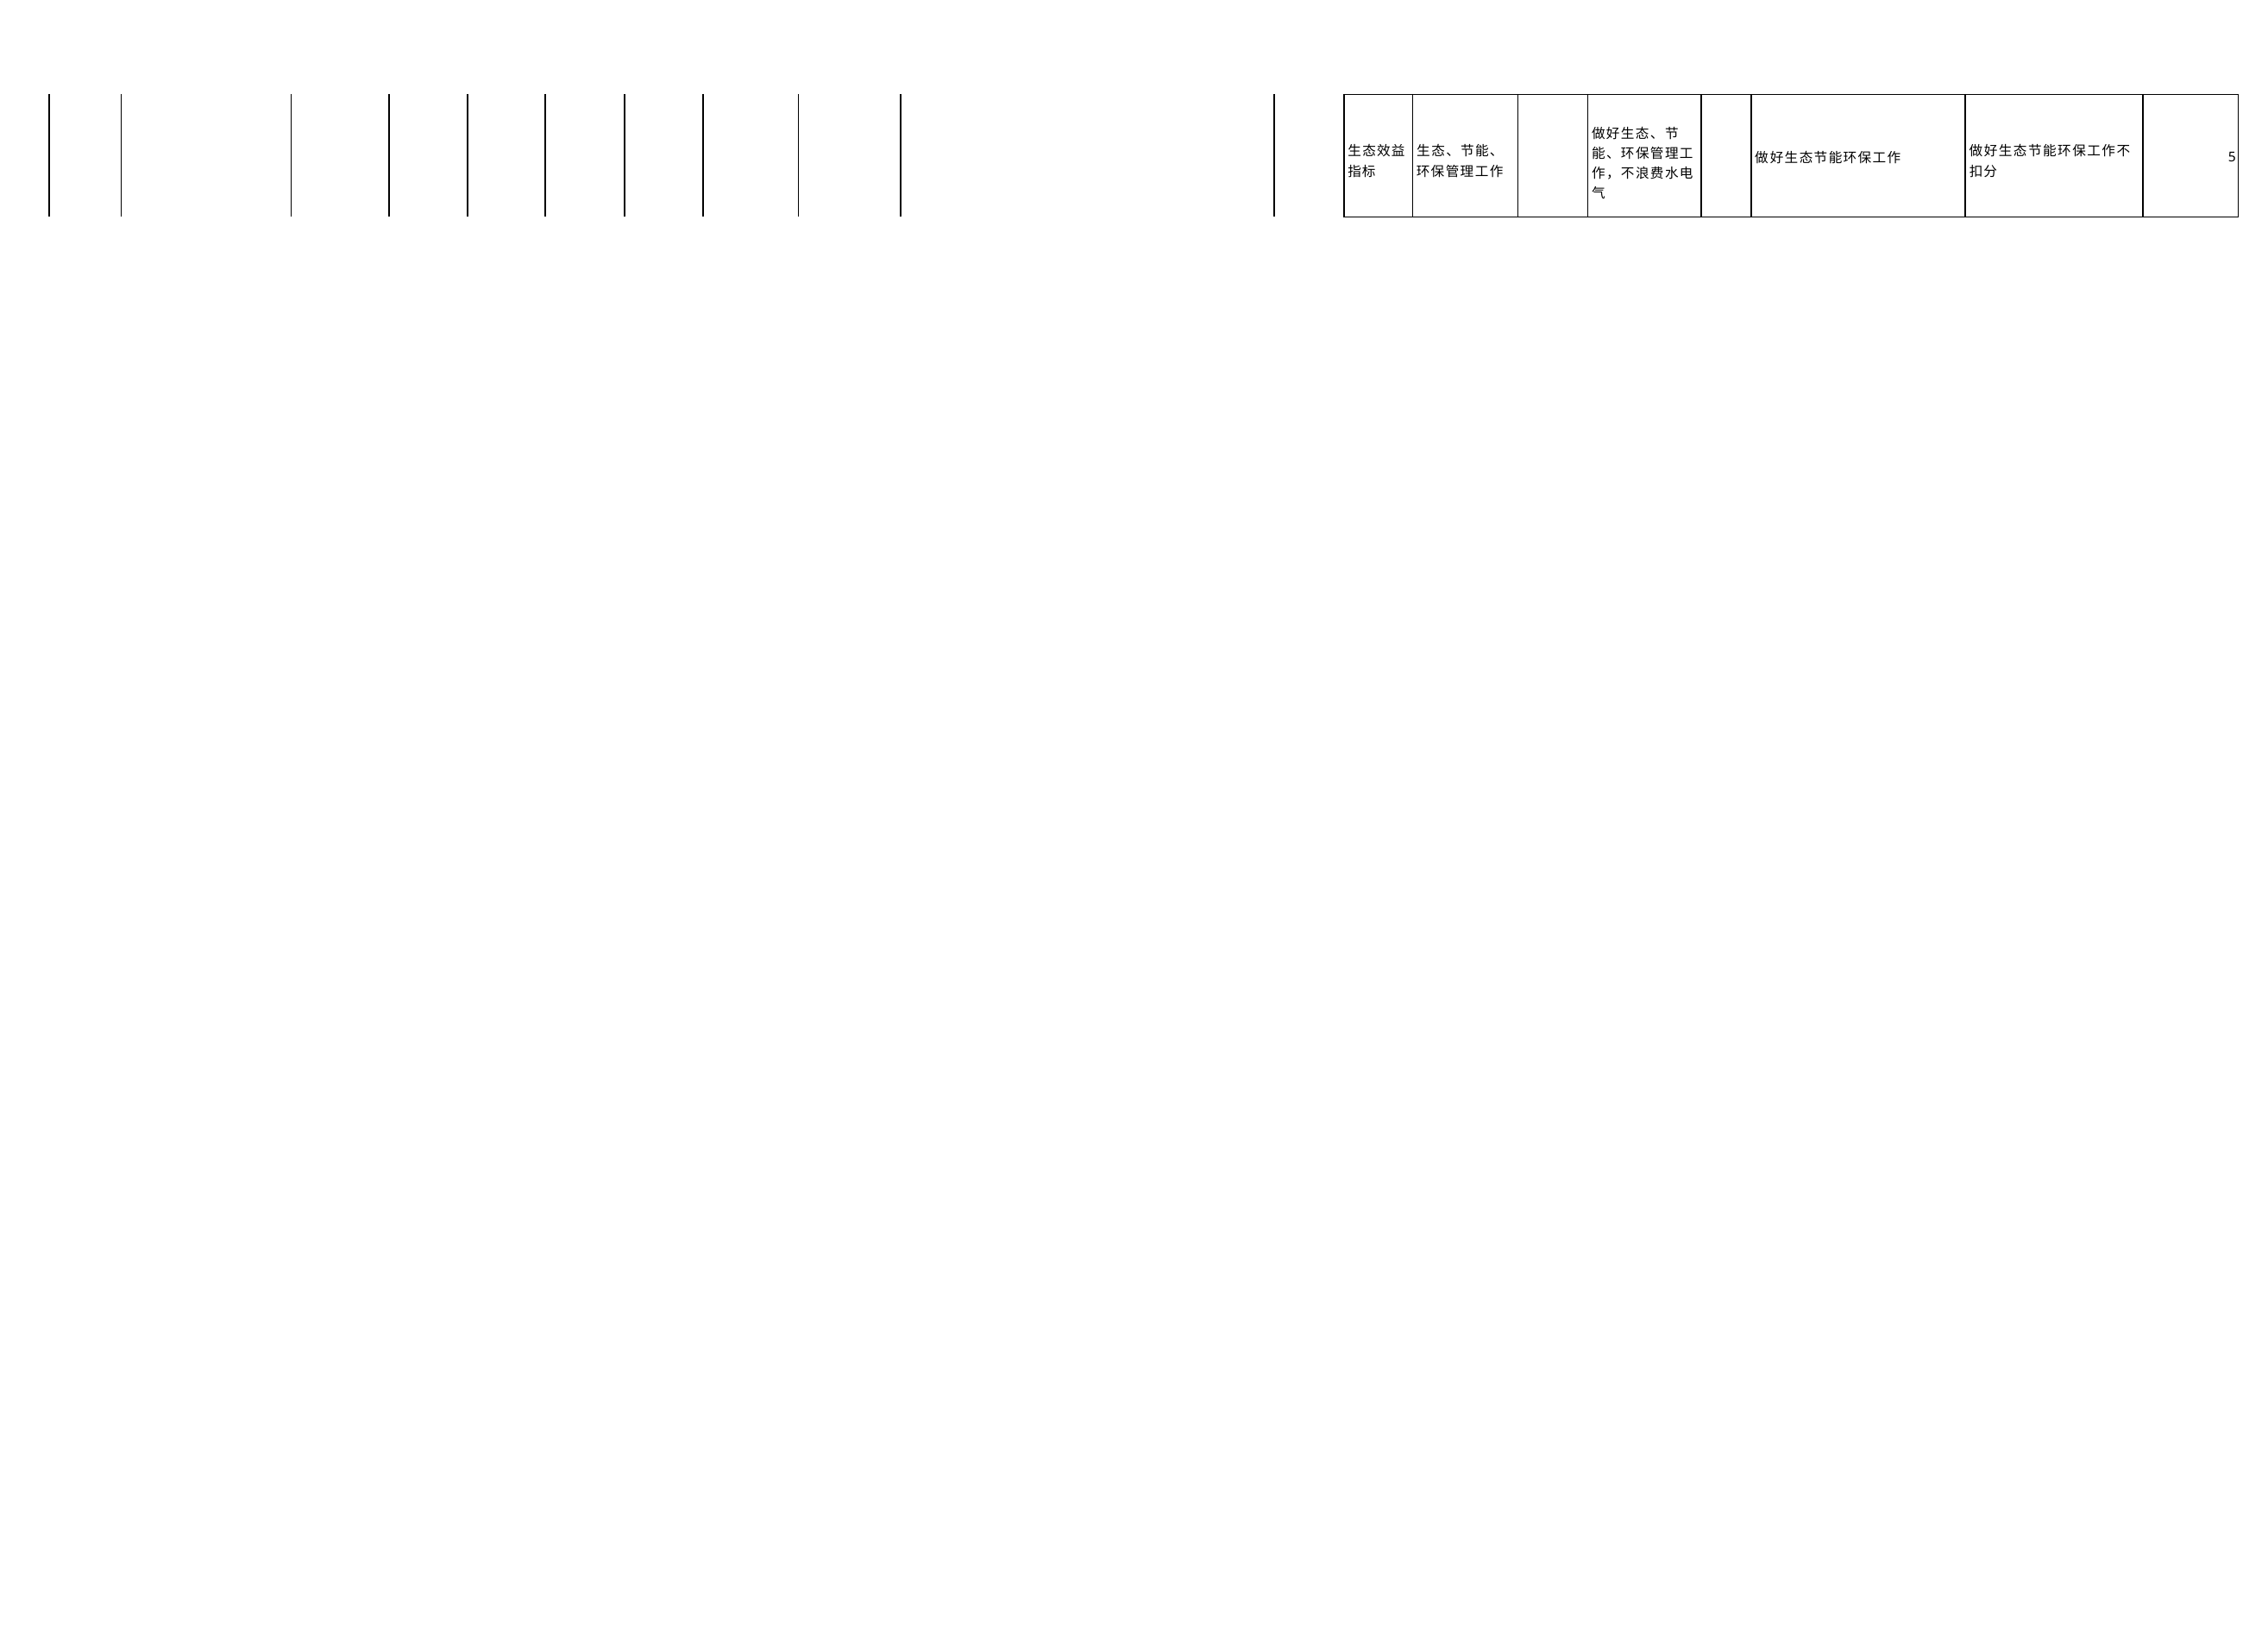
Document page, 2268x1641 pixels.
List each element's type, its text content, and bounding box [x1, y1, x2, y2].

table_cell 做好生态节能环保工作不 扣分 [1966, 95, 2142, 217]
table_cell 生态效益 指标 [1345, 95, 1412, 217]
table_cell 做好生态、节 能、环保管理工 作，不浪费水电 气 [1588, 95, 1700, 217]
table_cell 生态、节能、 环保管理工作 [1413, 95, 1517, 217]
table_cell [1702, 95, 1750, 217]
table_cell [1518, 95, 1587, 217]
table_cell 5 [2144, 95, 2238, 217]
table_cell 做好生态节能环保工作 [1752, 95, 1964, 217]
